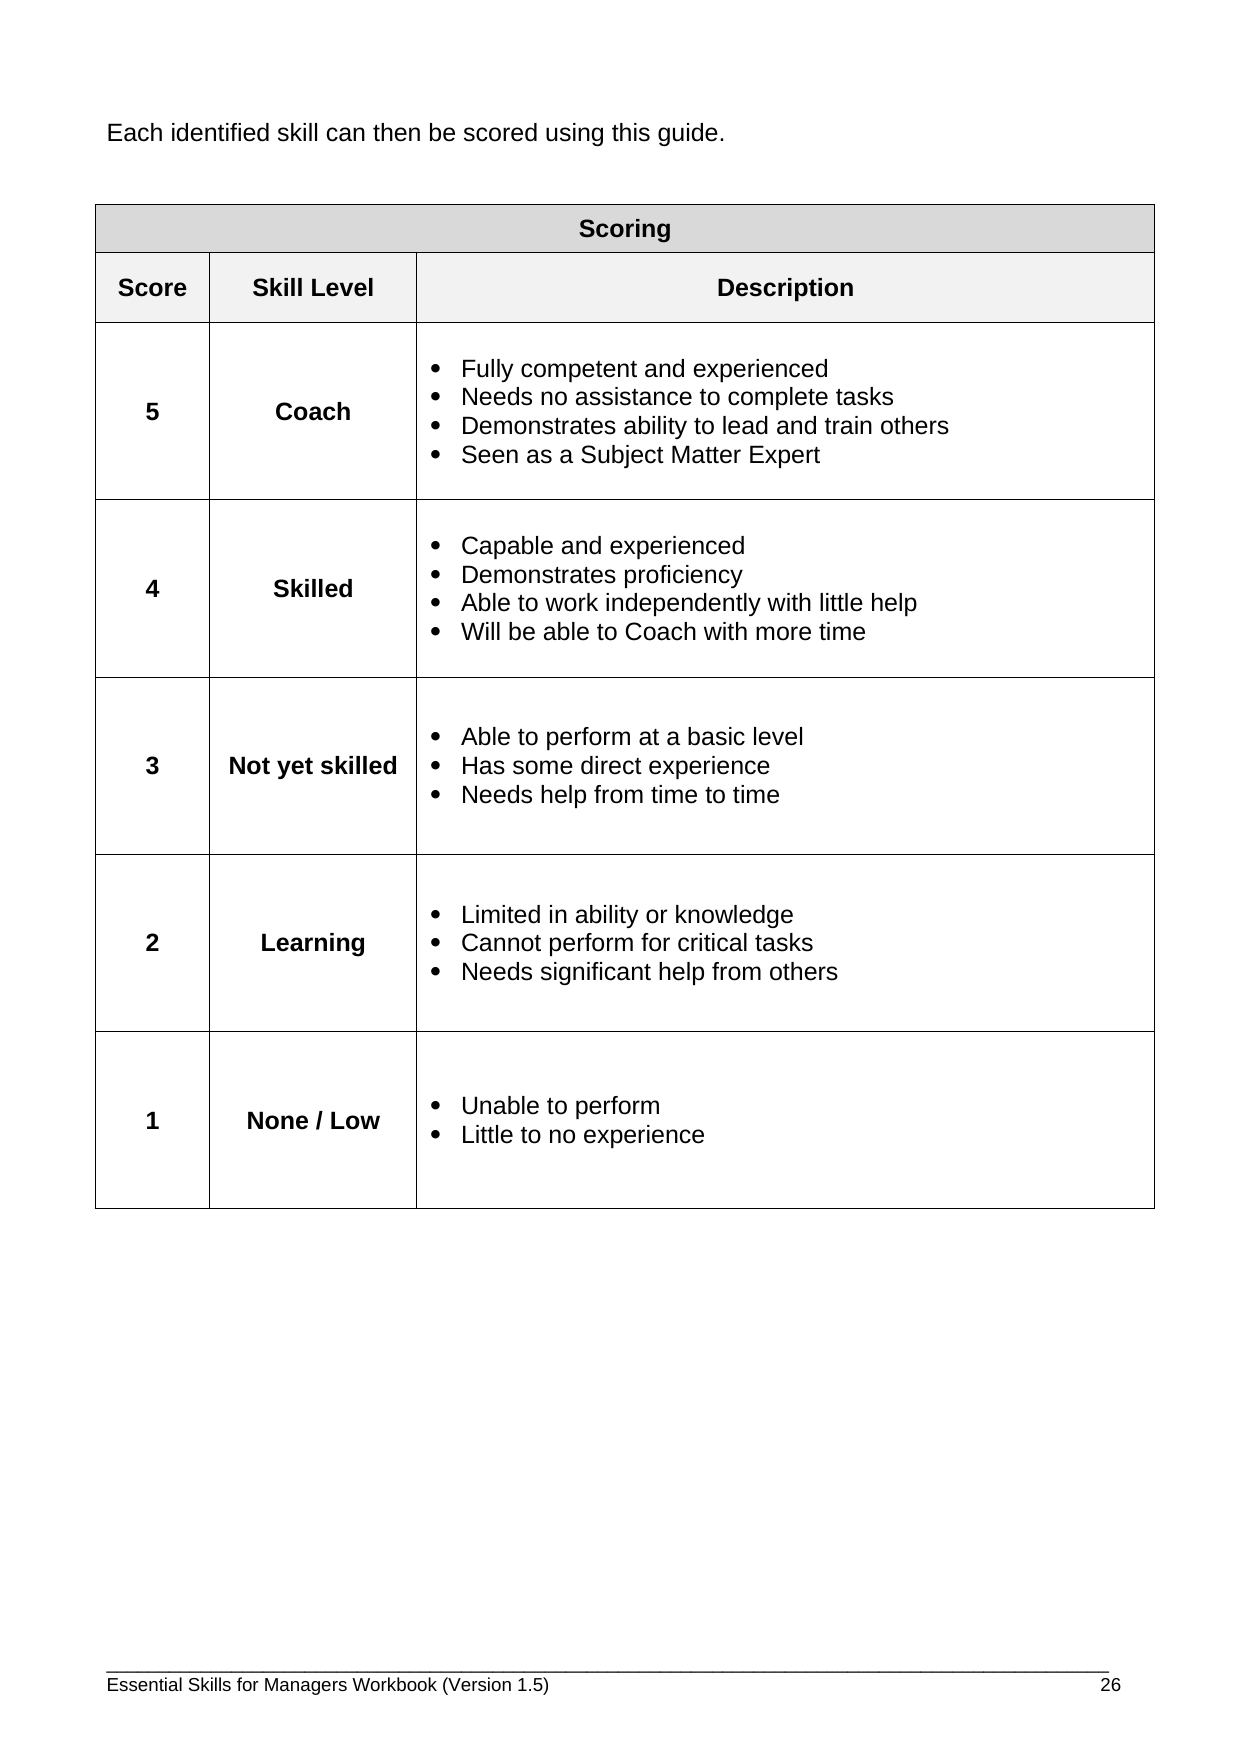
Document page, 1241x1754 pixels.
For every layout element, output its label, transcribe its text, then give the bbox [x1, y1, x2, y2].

table_cell 4 [96, 500, 209, 677]
table_cell Unable to perform Little to no experience [417, 1032, 1154, 1208]
table_cell Skill Level [210, 253, 416, 322]
table_cell Fully competent and experienced Needs no assistance to complete tasks Demonstrates ability to lead and train others Seen as a Subject Matter Expert [417, 323, 1154, 499]
table_cell 3 [96, 678, 209, 854]
table_cell 2 [96, 855, 209, 1031]
table_cell Able to perform at a basic level Has some direct experience Needs help from time to time [417, 678, 1154, 854]
table_cell Coach [210, 323, 416, 499]
table_cell Score [96, 253, 209, 322]
table_cell Not yet skilled [210, 678, 416, 854]
table_cell Learning [210, 855, 416, 1031]
table_header Scoring [96, 205, 1154, 252]
table_cell Capable and experienced Demonstrates proficiency Able to work independently with little help Will be able to Coach with more time [417, 500, 1154, 677]
table_cell Skilled [210, 500, 416, 677]
table_cell 1 [96, 1032, 209, 1208]
table_cell 5 [96, 323, 209, 499]
table_cell Description [417, 253, 1154, 322]
table_cell Limited in ability or knowledge Cannot perform for critical tasks Needs significant help from others [417, 855, 1154, 1031]
text Each identified skill can then be scored using this guide. [106, 118, 1134, 147]
table_cell None / Low [210, 1032, 416, 1208]
